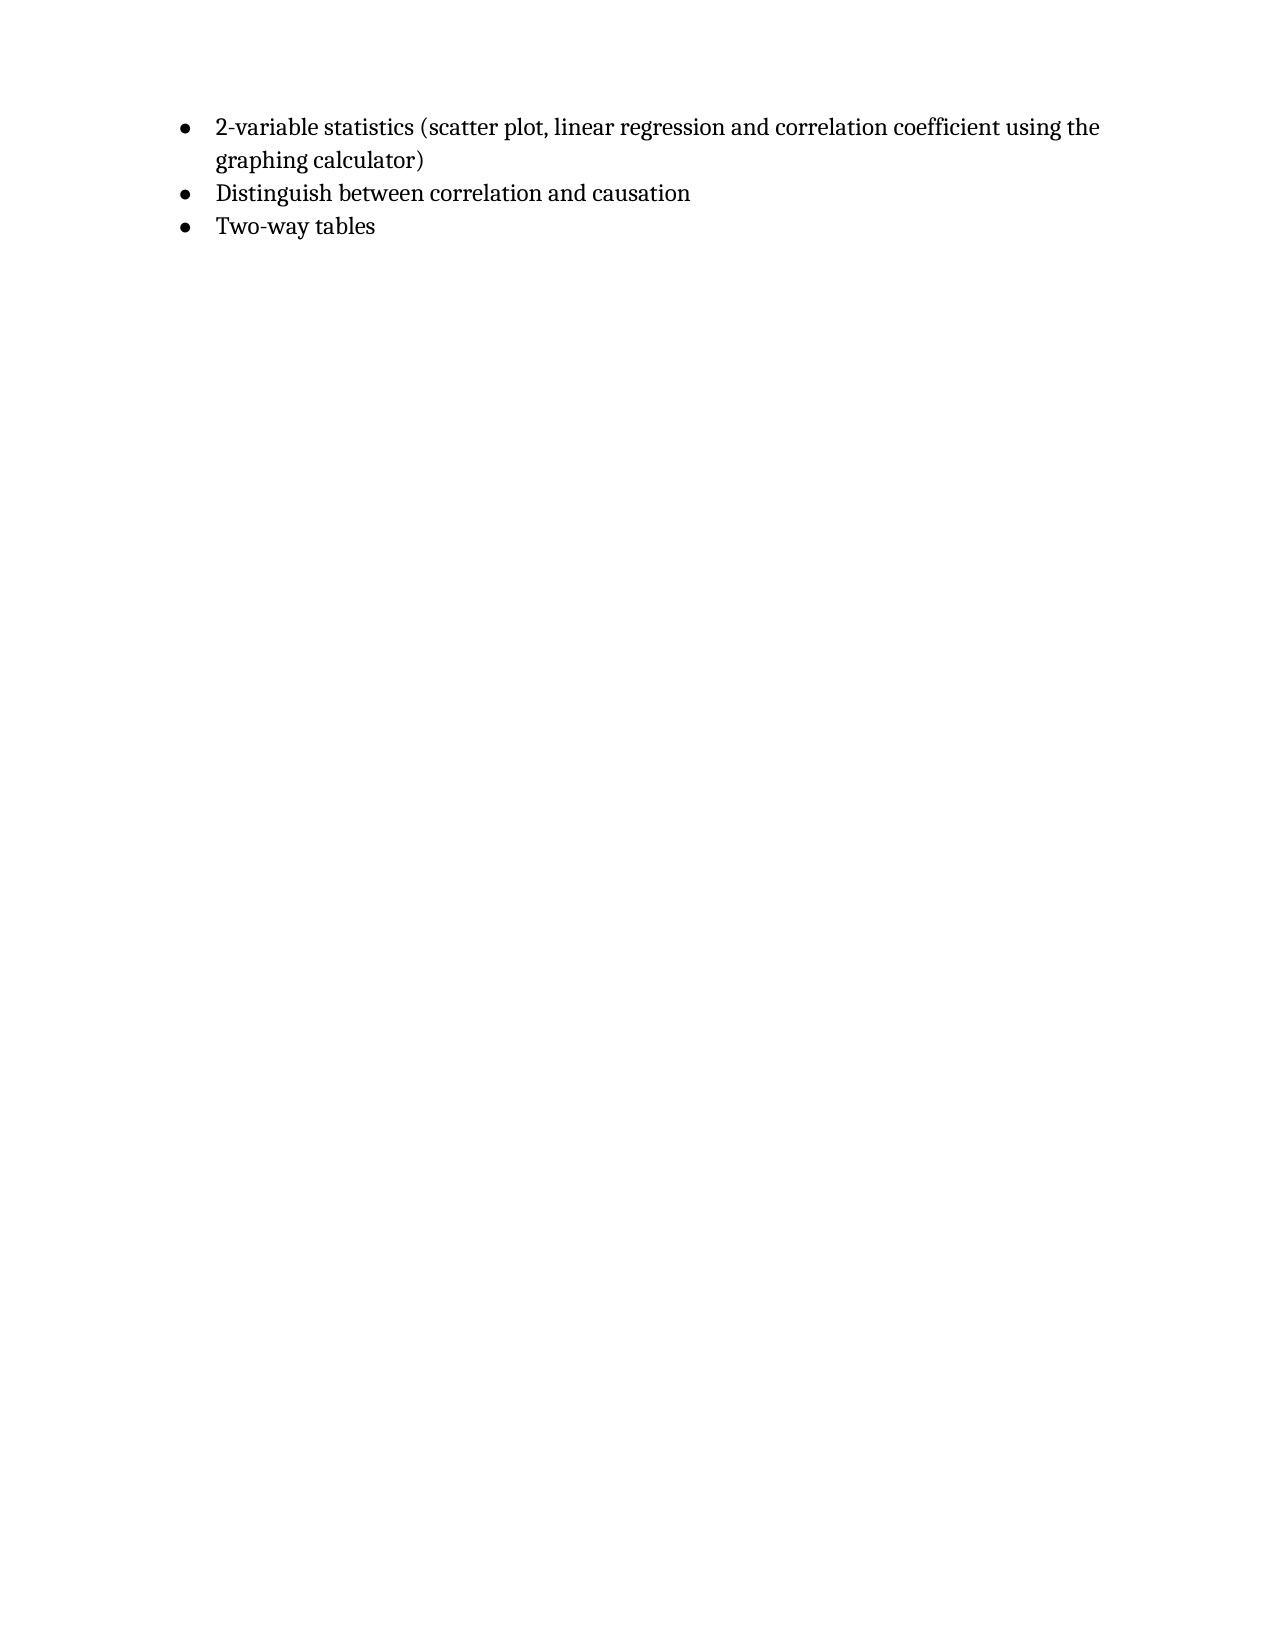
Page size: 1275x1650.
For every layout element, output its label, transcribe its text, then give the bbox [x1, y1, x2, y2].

list Distinguish between correlation and causation [178, 178, 1162, 207]
list 2-variable statistics (scatter plot, linear regression and correlation coefficient using the graphing calculator) [178, 112, 1162, 174]
list Two-way tables [178, 212, 1162, 240]
